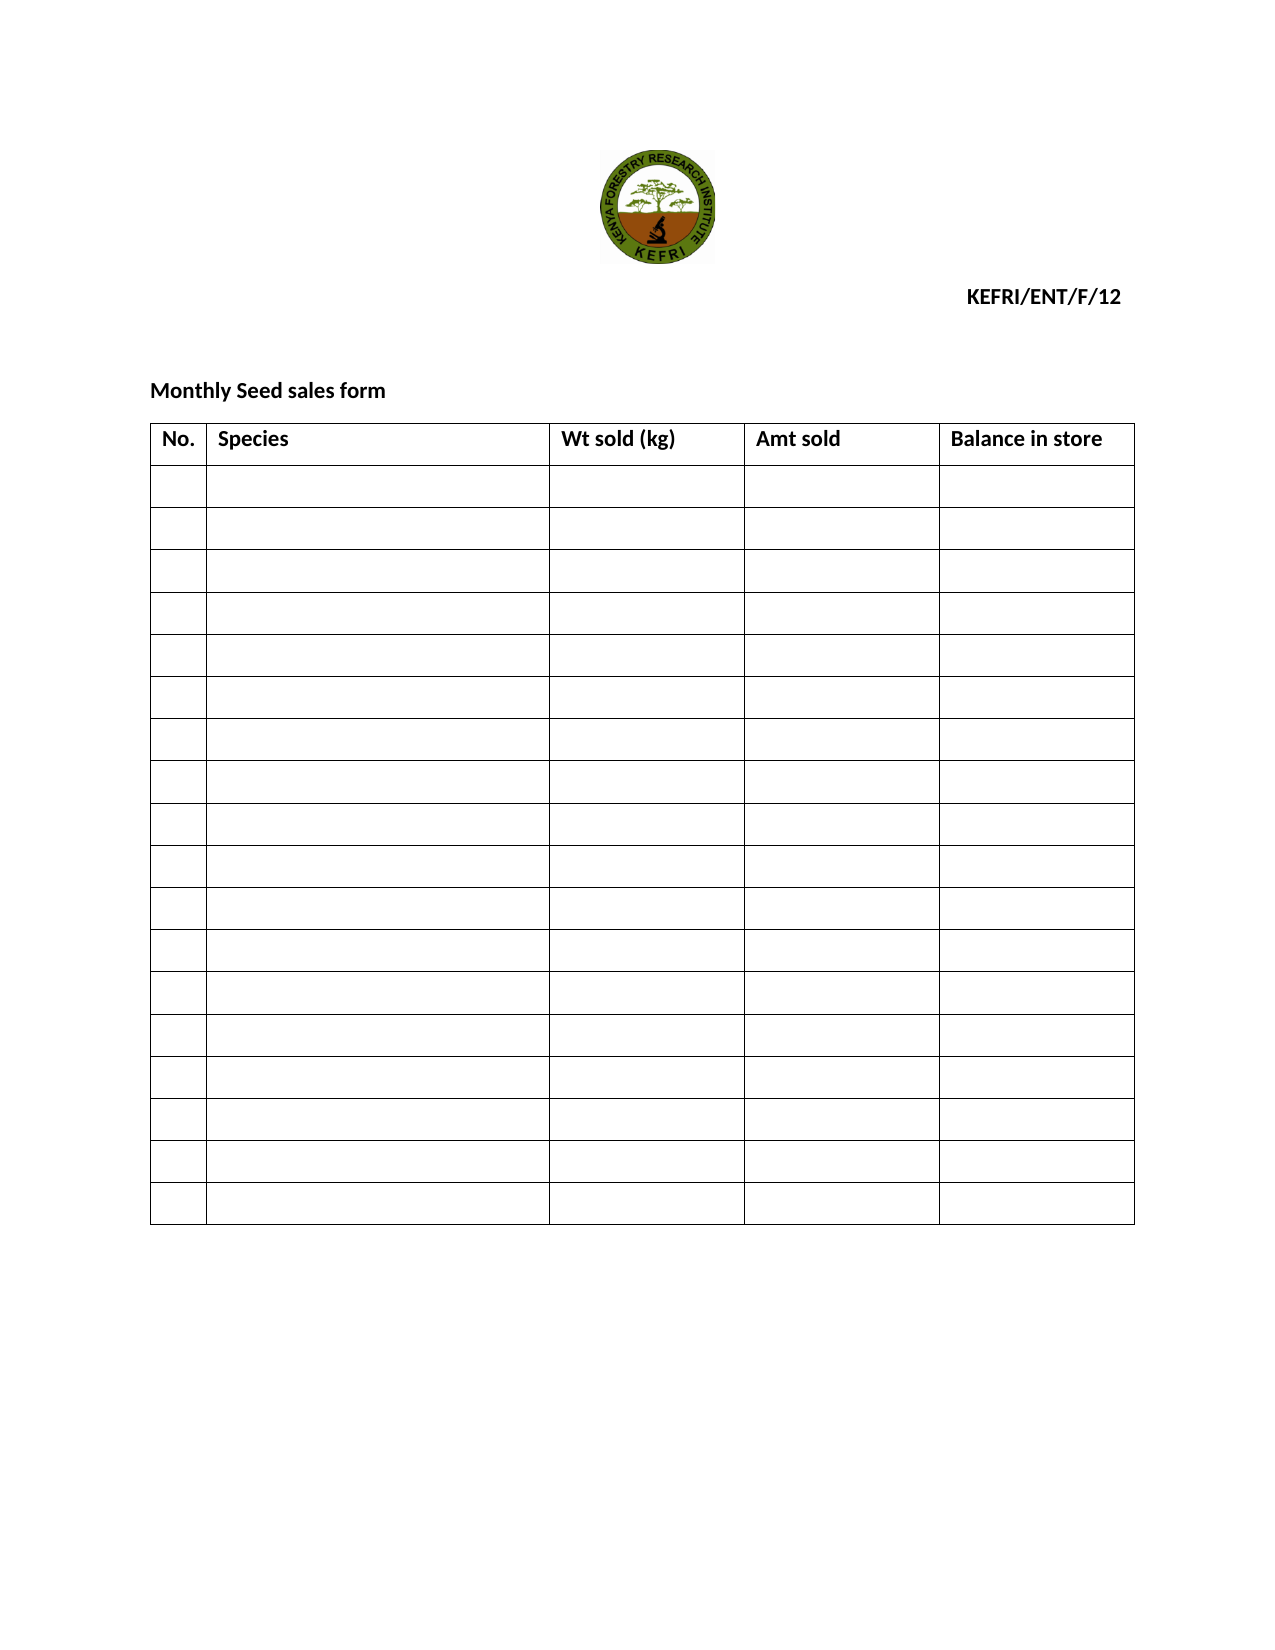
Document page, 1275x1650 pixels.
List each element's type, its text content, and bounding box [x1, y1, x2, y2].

table_cell [550, 1099, 744, 1140]
table_cell [745, 804, 939, 845]
table_cell [745, 1141, 939, 1182]
table_cell [207, 1015, 549, 1056]
table_cell [550, 550, 744, 592]
table_cell [207, 804, 549, 845]
table_cell [940, 888, 1134, 929]
table_cell [550, 761, 744, 802]
table_cell [207, 466, 549, 507]
table_cell [745, 1183, 939, 1224]
table_cell [151, 508, 206, 549]
table_cell [151, 1099, 206, 1140]
table_cell [745, 1099, 939, 1140]
table_cell [745, 719, 939, 760]
table_cell [207, 888, 549, 929]
table_cell [940, 846, 1134, 887]
table_cell [207, 930, 549, 971]
table_cell [550, 719, 744, 760]
table_cell [550, 1057, 744, 1098]
table_cell [151, 677, 206, 718]
table_cell [151, 1141, 206, 1182]
table_cell [550, 593, 744, 634]
table_cell [940, 972, 1134, 1013]
text Monthly Seed sales form [150, 376, 1125, 404]
table_cell [151, 1057, 206, 1098]
table_cell [207, 1099, 549, 1140]
text KEFRI/ENT/F/12 [825, 282, 1125, 310]
table_cell [151, 888, 206, 929]
table_cell [207, 593, 549, 634]
table_cell [207, 1057, 549, 1098]
table_cell [151, 1183, 206, 1224]
table_cell [550, 1141, 744, 1182]
table_cell [550, 1183, 744, 1224]
table_cell [940, 508, 1134, 549]
table_cell [745, 677, 939, 718]
table_header Amt sold [745, 424, 939, 465]
table_cell [151, 761, 206, 802]
table_cell [940, 677, 1134, 718]
table_cell [207, 550, 549, 592]
table_cell [940, 1141, 1134, 1182]
picture [600, 150, 715, 264]
table_cell [940, 761, 1134, 802]
table_cell [151, 1015, 206, 1056]
table_cell [940, 1099, 1134, 1140]
table_cell [940, 593, 1134, 634]
table_header Balance in store [940, 424, 1134, 465]
table_cell [745, 1015, 939, 1056]
table_cell [151, 846, 206, 887]
table_cell [745, 972, 939, 1013]
table_cell [940, 635, 1134, 676]
table_cell [207, 719, 549, 760]
table_cell [151, 635, 206, 676]
table_cell [550, 804, 744, 845]
table_cell [550, 972, 744, 1013]
table_header No. [151, 424, 206, 465]
table_cell [550, 635, 744, 676]
table_cell [940, 1183, 1134, 1224]
table_cell [550, 508, 744, 549]
table_cell [151, 593, 206, 634]
table_cell [550, 930, 744, 971]
table_cell [745, 593, 939, 634]
table_cell [151, 719, 206, 760]
table_cell [940, 1057, 1134, 1098]
table_cell [207, 972, 549, 1013]
table_cell [745, 550, 939, 592]
table_cell [151, 550, 206, 592]
table_cell [550, 846, 744, 887]
table_cell [940, 719, 1134, 760]
table_cell [940, 1015, 1134, 1056]
table_cell [207, 1141, 549, 1182]
table_cell [745, 930, 939, 971]
table_cell [207, 677, 549, 718]
table_cell [550, 1015, 744, 1056]
table_cell [207, 1183, 549, 1224]
table_cell [745, 888, 939, 929]
table_cell [151, 972, 206, 1013]
table_cell [207, 761, 549, 802]
table_cell [550, 466, 744, 507]
table_cell [207, 508, 549, 549]
table_cell [940, 804, 1134, 845]
table_cell [745, 635, 939, 676]
table_cell [745, 466, 939, 507]
table_header Wt sold (kg) [550, 424, 744, 465]
table_cell [745, 846, 939, 887]
table_cell [940, 466, 1134, 507]
table_cell [550, 677, 744, 718]
table_header Species [207, 424, 549, 465]
table_cell [550, 888, 744, 929]
table_cell [745, 1057, 939, 1098]
table_cell [151, 466, 206, 507]
table_cell [151, 804, 206, 845]
table_cell [151, 930, 206, 971]
table_cell [207, 846, 549, 887]
table_cell [745, 508, 939, 549]
table_cell [940, 550, 1134, 592]
table_cell [940, 930, 1134, 971]
table_cell [745, 761, 939, 802]
table_cell [207, 635, 549, 676]
